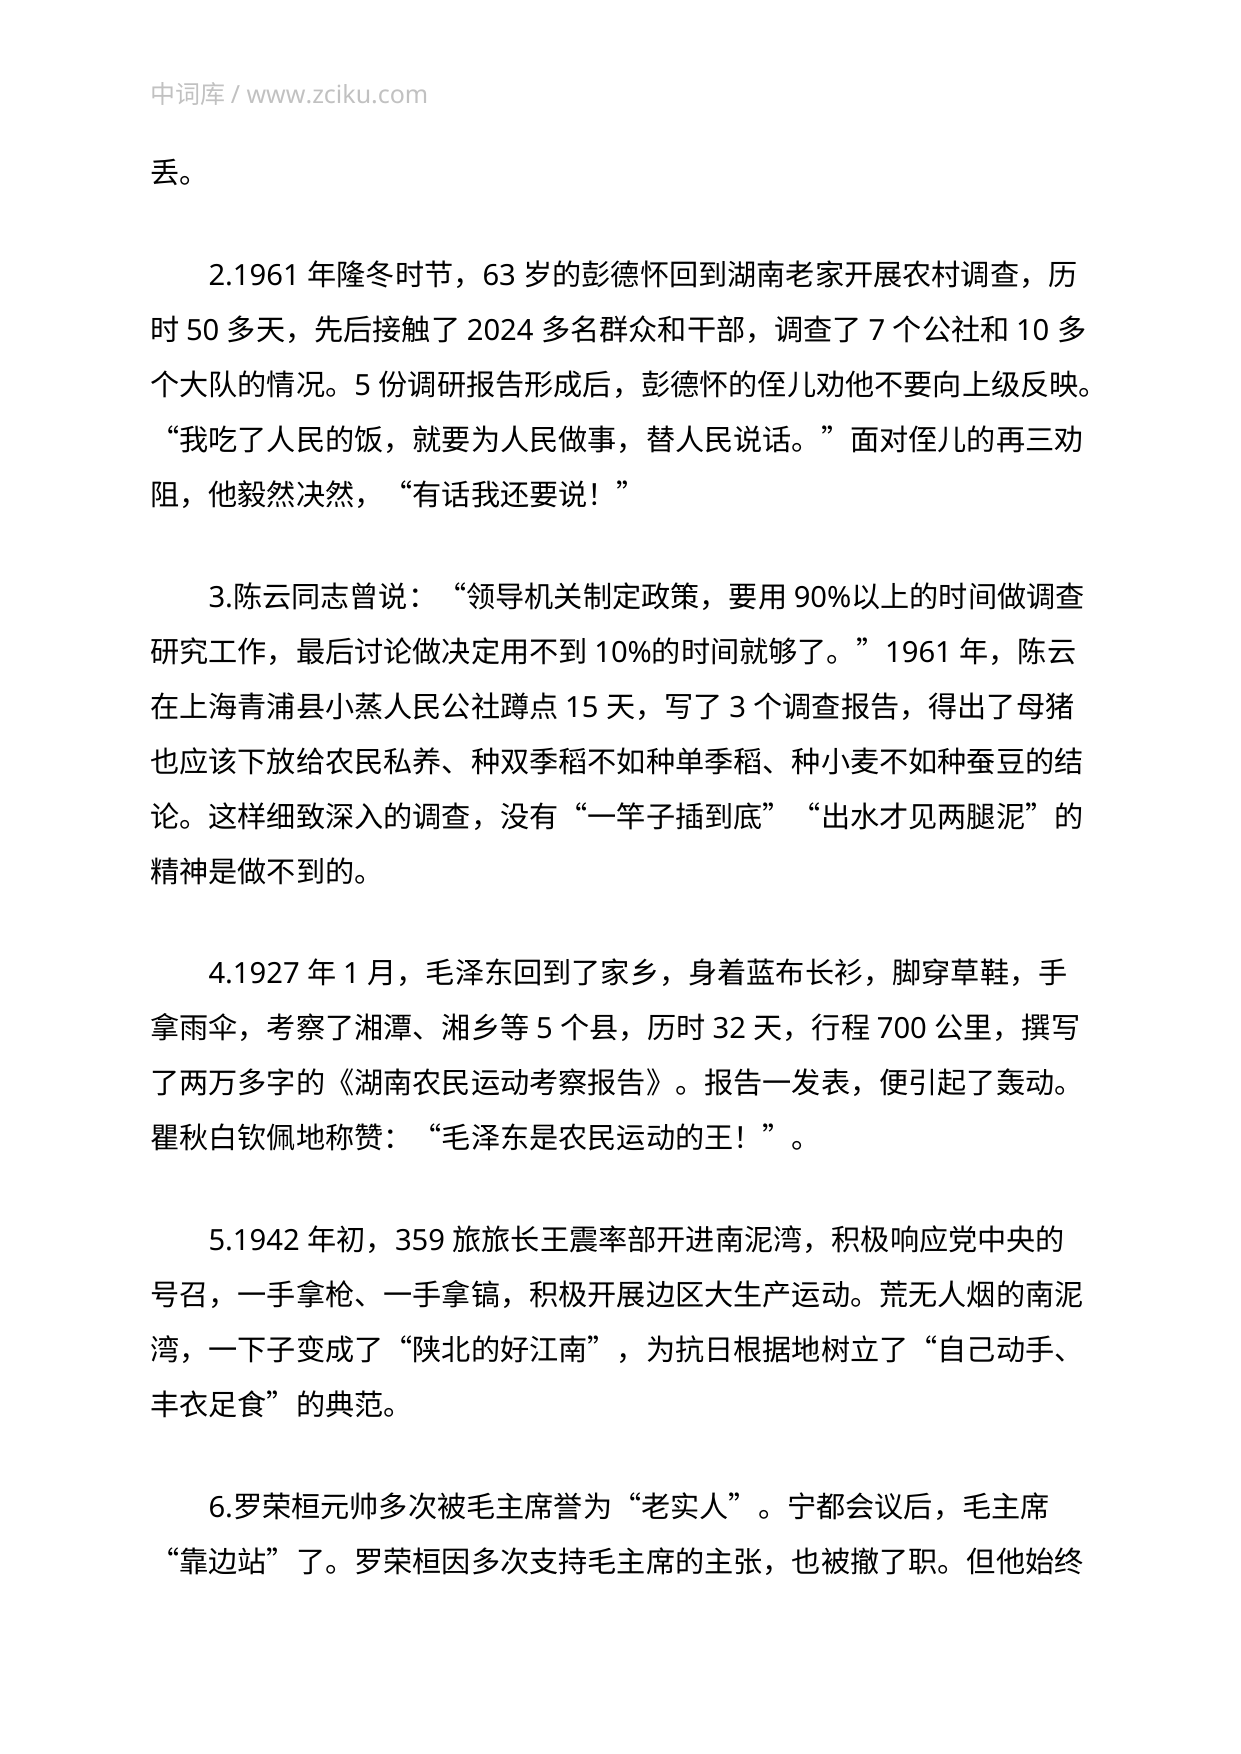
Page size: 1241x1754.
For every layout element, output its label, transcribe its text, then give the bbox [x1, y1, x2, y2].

text 2.1961 年隆冬时节，63 岁的彭德怀回到湖南老家开展农村调查，历时 50 多天，先后接触了 2024 多名群众和干部，调查了 7 个公社和 10 多个大队的情况。5 份调研报告形成后，彭德怀的侄儿劝他不要向上级反映。“我吃了人民的饭，就要为人民做事，替人民说话。”面对侄儿的再三劝阻，他毅然决然，“有话我还要说！” [150, 252, 1090, 514]
text 4.1927 年 1 月，毛泽东回到了家乡，身着蓝布长衫，脚穿草鞋，手拿雨伞，考察了湘潭、湘乡等 5 个县，历时 32 天，行程 700 公里，撰写了两万多字的《湖南农民运动考察报告》。报告一发表，便引起了轰动。瞿秋白钦佩地称赞：“毛泽东是农民运动的王！”。 [150, 950, 1090, 1157]
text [150, 1483, 1090, 1581]
text 3.陈云同志曾说：“领导机关制定政策，要用 90%以上的时间做调查研究工作，最后讨论做决定用不到 10%的时间就够了。”1961 年，陈云在上海青浦县小蒸人民公社蹲点 15 天，写了 3 个调查报告，得出了母猪也应该下放给农民私养、种双季稻不如种单季稻、种小麦不如种蚕豆的结论。这样细致深入的调查，没有“一竿子插到底”“出水才见两腿泥”的精神是做不到的。 [150, 573, 1090, 891]
text 5.1942 年初，359 旅旅长王震率部开进南泥湾，积极响应党中央的号召，一手拿枪、一手拿镐，积极开展边区大生产运动。荒无人烟的南泥湾，一下子变成了“陕北的好江南”，为抗日根据地树立了“自己动手、丰衣足食”的典范。 [150, 1217, 1090, 1424]
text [150, 150, 1090, 192]
